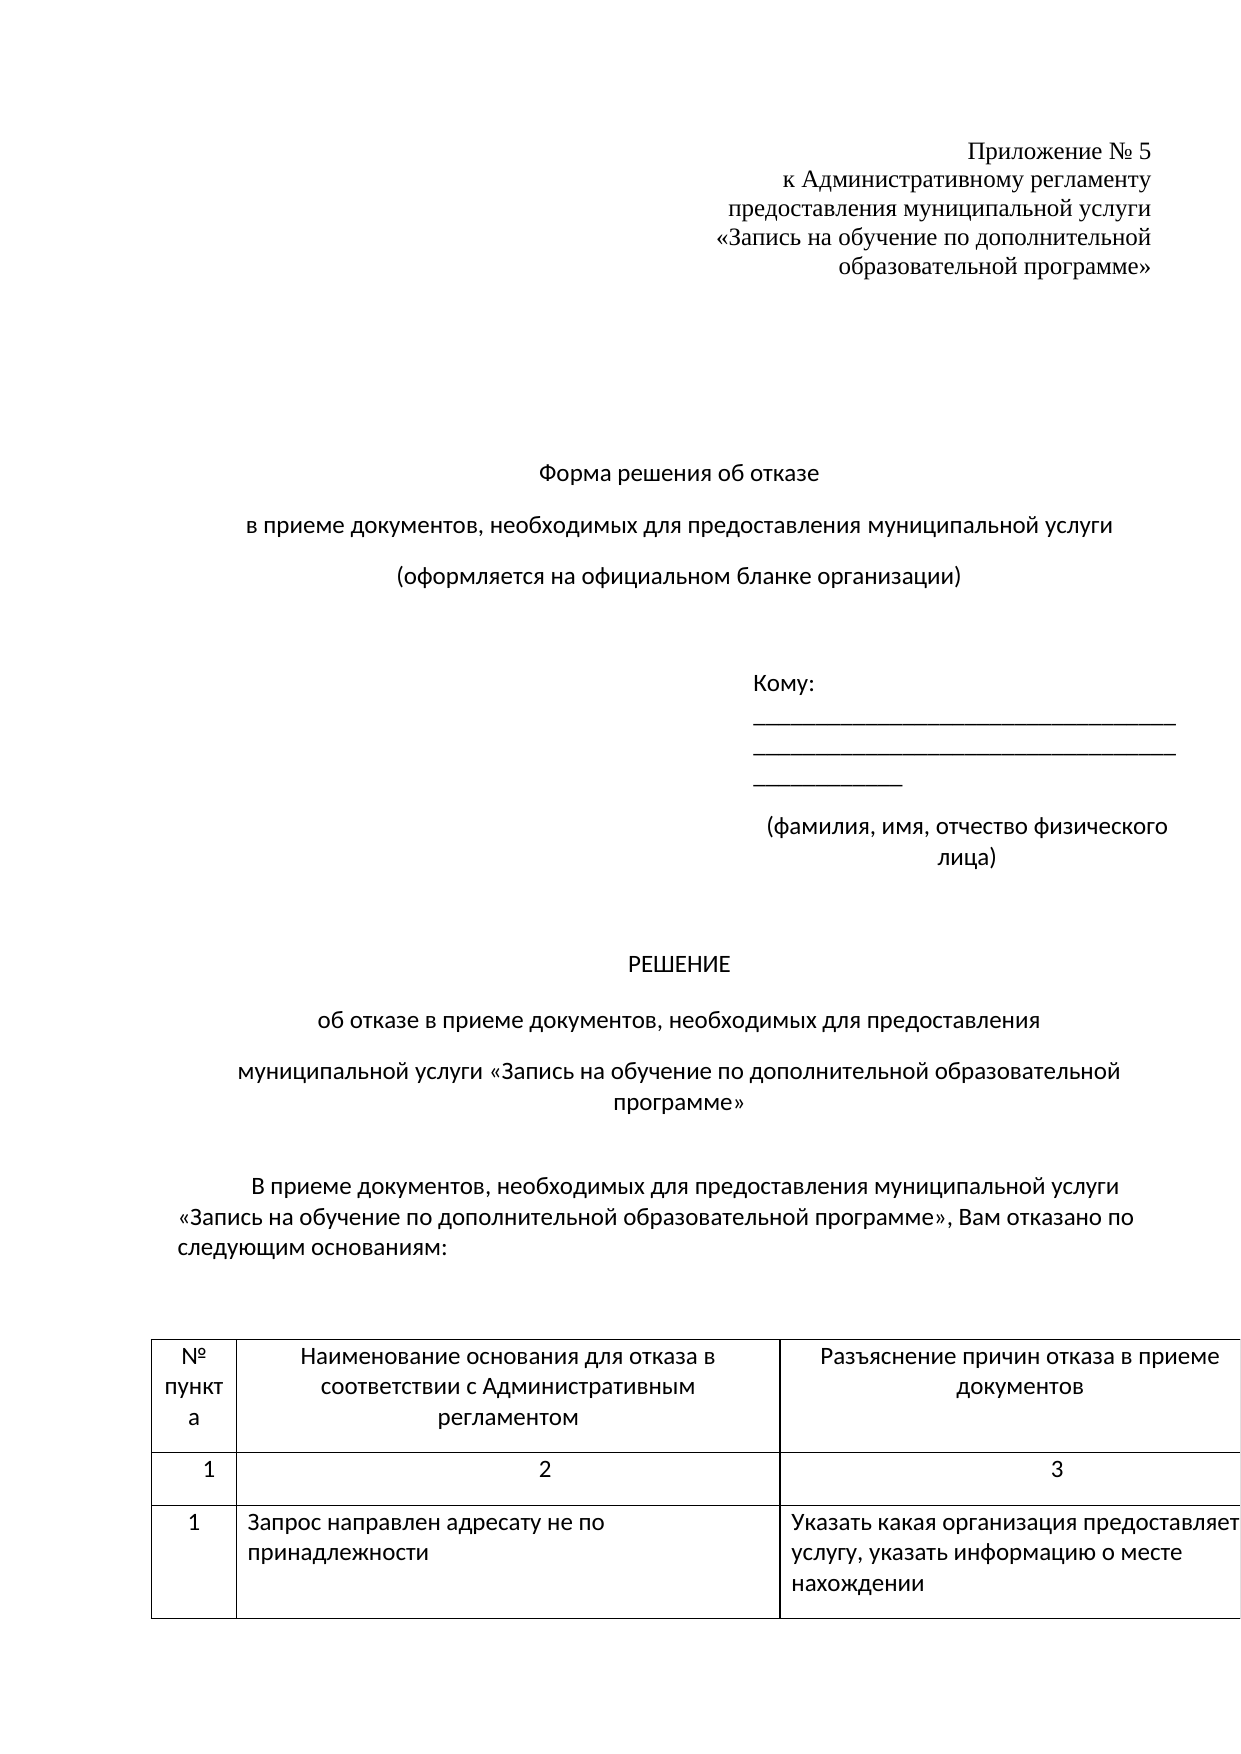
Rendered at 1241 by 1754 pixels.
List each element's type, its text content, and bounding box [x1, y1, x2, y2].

text муниципальной услуги «Запись на обучение по дополнительной образовательной программе» [177, 1055, 1181, 1116]
text в приеме документов, необходимых для предоставления муниципальной услуги [177, 509, 1181, 539]
text об отказе в приеме документов, необходимых для предоставления [177, 1004, 1181, 1034]
table_cell 3 [781, 1453, 1240, 1504]
table_cell Запрос направлен адресату не по принадлежности [237, 1506, 779, 1618]
text (оформляется на официальном бланке организации) [177, 560, 1181, 591]
table_cell 1 [152, 1506, 236, 1618]
table_cell 1 [152, 1453, 236, 1504]
table_cell Указать какая организация предоставляет услугу, указать информацию о месте нахождении [781, 1506, 1240, 1618]
table_header Приложение № 5 к Административному регламенту предоставления муниципальной услуги «Запись на обучение по дополнительной образовательной программе» [646, 136, 1162, 279]
table_cell 2 [237, 1453, 779, 1504]
table_header № пункта [152, 1340, 236, 1452]
text Кому: ________________________________________________________________________________ [753, 667, 1181, 789]
text Форма решения об отказе [177, 458, 1181, 488]
text (фамилия, имя, отчество физического лица) [753, 810, 1181, 871]
table_header Разъяснение причин отказа в приеме документов [781, 1340, 1240, 1452]
text В приеме документов, необходимых для предоставления муниципальной услуги «Запись на обучение по дополнительной образовательной программе», Вам отказано по следующим основаниям: [177, 1171, 1181, 1262]
table_header Наименование основания для отказа в соответствии с Административным регламентом [237, 1340, 779, 1452]
text РЕШЕНИЕ [177, 948, 1181, 979]
